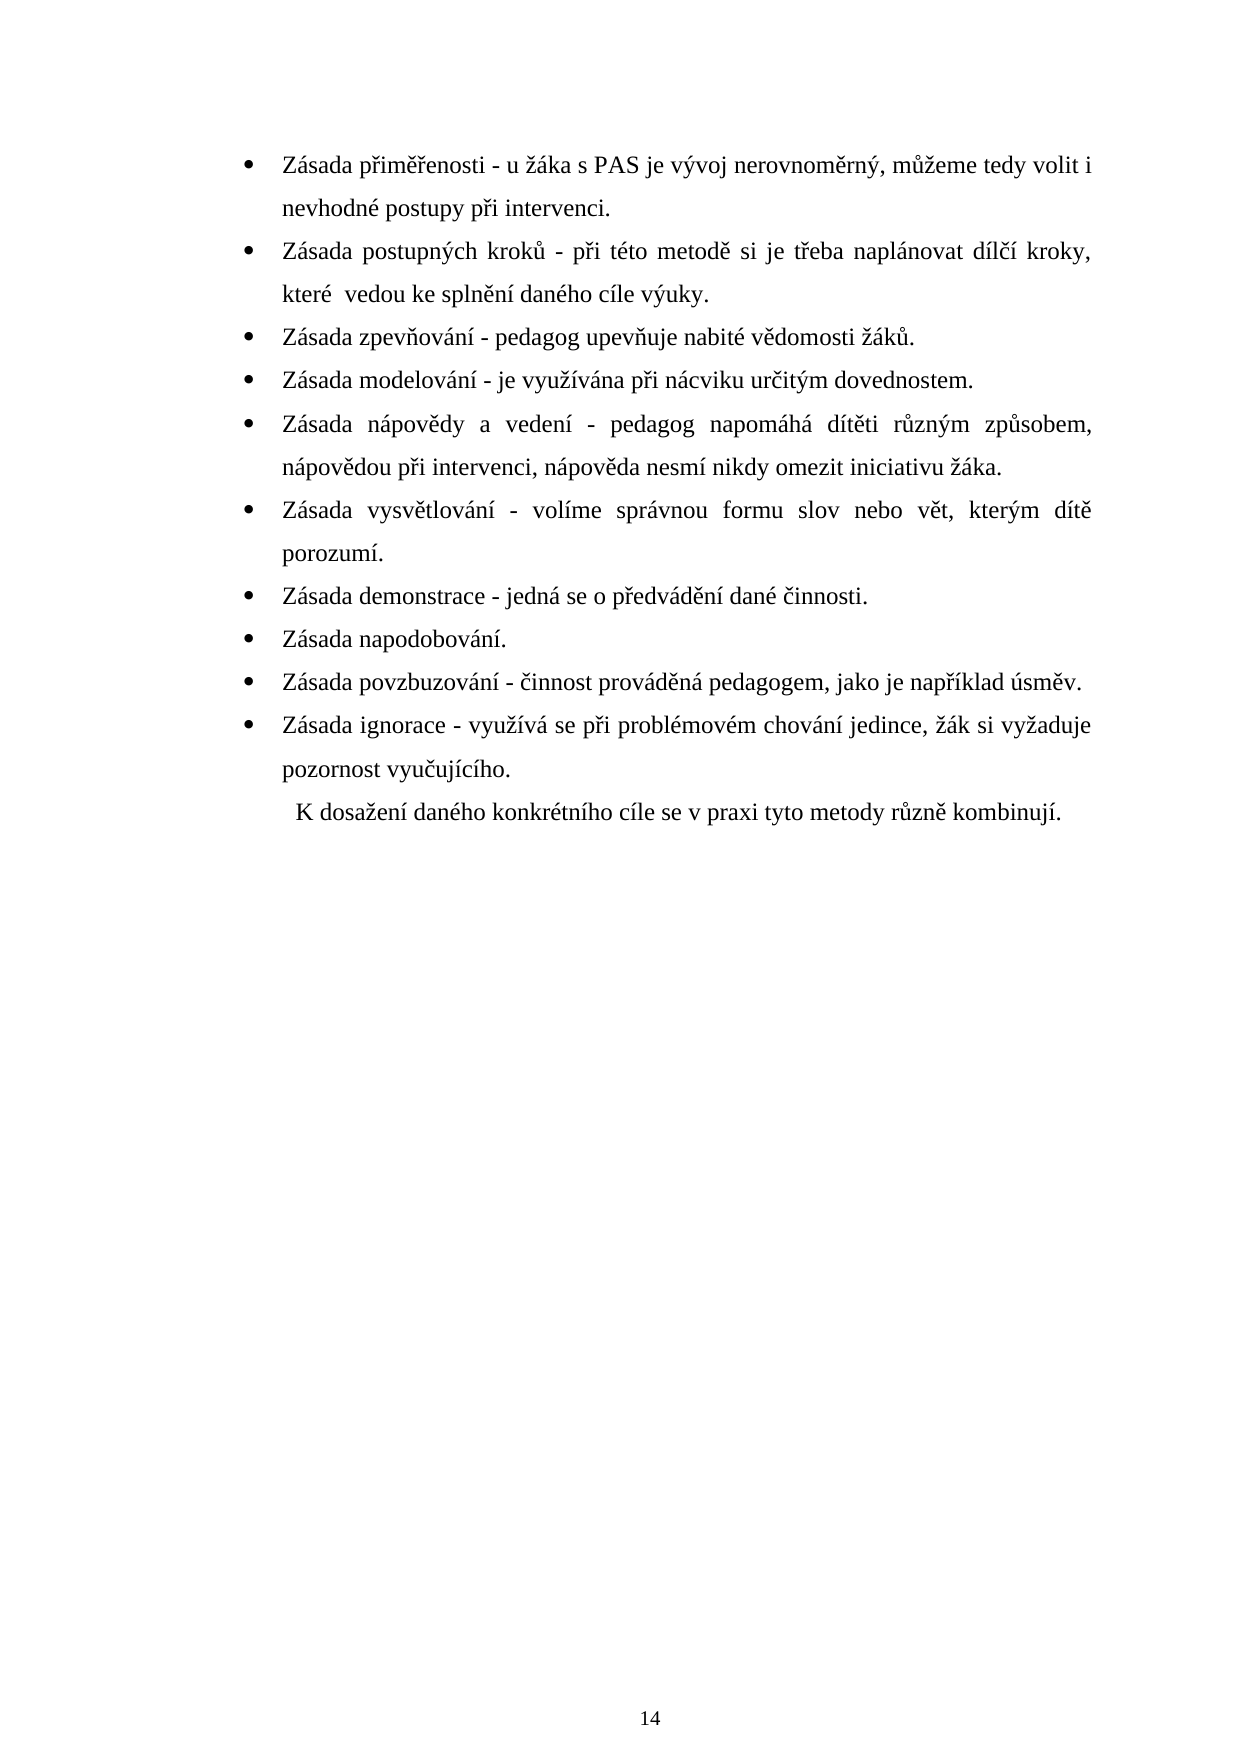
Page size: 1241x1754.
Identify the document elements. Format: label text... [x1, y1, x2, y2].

list Zásada napodobování. [244, 624, 1092, 653]
list Zásada zpevňování - pedagog upevňuje nabité vědomosti žáků. [244, 322, 1092, 351]
list Zásada demonstrace - jedná se o předvádění dané činnosti. [244, 581, 1092, 610]
list Zásada nápovědy a vedení - pedagog napomáhá dítěti různým způsobem, nápovědou při intervenci, nápověda nesmí nikdy omezit iniciativu žáka. [244, 409, 1092, 481]
list Zásada ignorace - využívá se při problémovém chování jedince, žák si vyžaduje pozornost vyučujícího. [244, 711, 1092, 782]
list Zásada přiměřenosti - u žáka s PAS je vývoj nerovnoměrný, můžeme tedy volit i nevhodné postupy při intervenci. [244, 150, 1092, 222]
list Zásada modelování - je využívána při nácviku určitým dovednostem. [244, 366, 1092, 394]
list Zásada postupných kroků - při této metodě si je třeba naplánovat dílčí kroky, které vedou ke splnění daného cíle výuky. [244, 236, 1092, 308]
list Zásada povzbuzování - činnost prováděná pedagogem, jako je například úsměv. [244, 667, 1092, 696]
text K dosažení daného konkrétního cíle se v praxi tyto metody různě kombinují. [207, 797, 1092, 826]
list Zásada vysvětlování - volíme správnou formu slov nebo vět, kterým dítě porozumí. [244, 495, 1092, 567]
